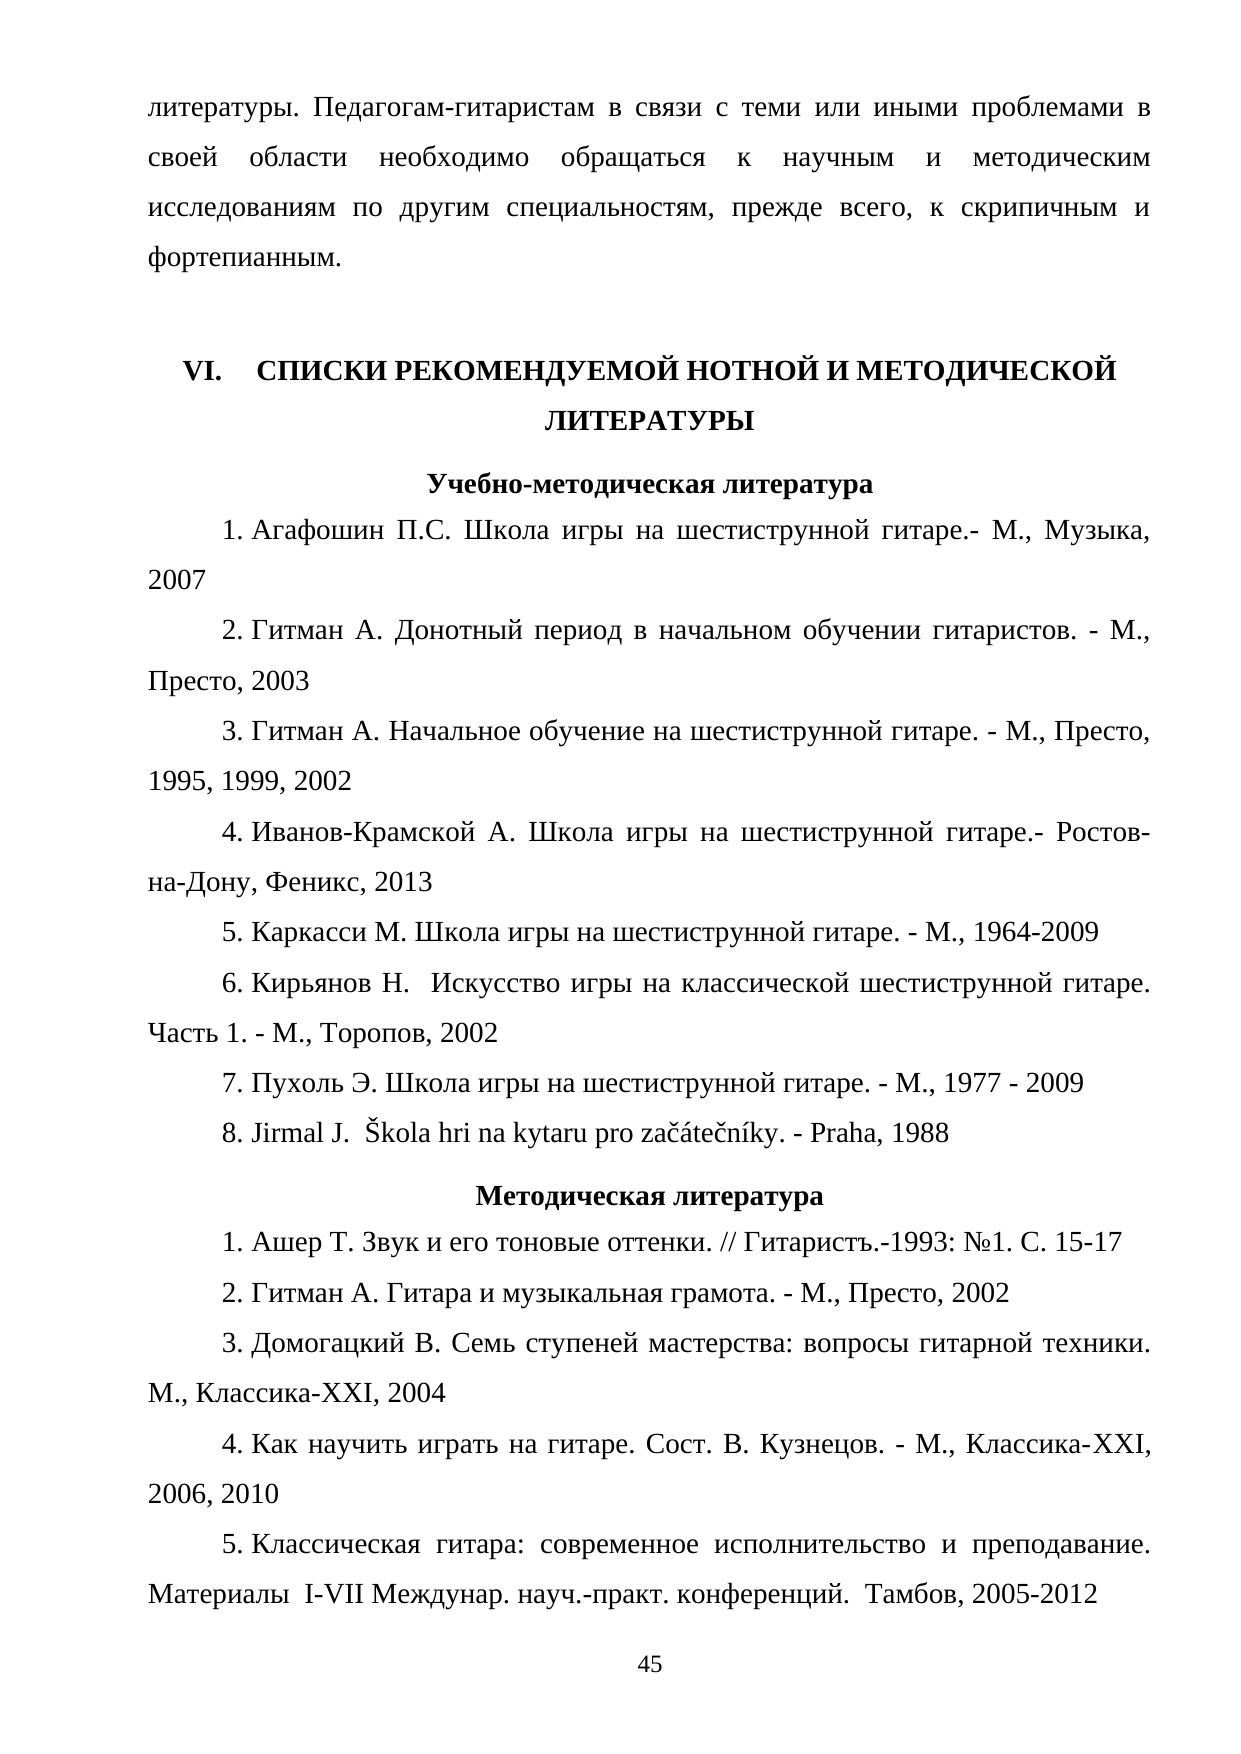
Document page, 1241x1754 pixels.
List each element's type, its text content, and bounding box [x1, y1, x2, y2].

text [148, 89, 1152, 273]
list Ашер Т. Звук и его тоновые оттенки. // Гитаристъ.-1993: №1. С. 15-17 [148, 1224, 1152, 1258]
list Jirmal J. Škola hri na kytaru pro začátečníky. - Praha, 1988 [148, 1116, 1152, 1149]
subtitle Методическая литература [148, 1178, 1152, 1212]
list Классическая гитара: современное исполнительство и преподавание. Материалы I-VII Междунар. науч.-практ. конференций. Тамбов, 2005-2012 [148, 1526, 1152, 1610]
list Каркасси М. Школа игры на шестиструнной гитаре. - М., 1964-2009 [148, 914, 1152, 948]
list Гитман А. Начальное обучение на шестиструнной гитаре. - М., Престо, 1995, 1999, 2002 [148, 713, 1152, 797]
list Гитман А. Гитара и музыкальная грамота. - М., Престо, 2002 [148, 1275, 1152, 1308]
list Агафошин П.С. Школа игры на шестиструнной гитаре.- М., Музыка, 2007 [148, 512, 1152, 596]
list Кирьянов Н. Искусство игры на классической шестиструнной гитаре. Часть 1. - М., Торопов, 2002 [148, 965, 1152, 1048]
list Как научить играть на гитаре. Сост. В. Кузнецов. - М., Классика-XXI, 2006, 2010 [148, 1426, 1152, 1509]
list Гитман А. Донотный период в начальном обучении гитаристов. - М., Престо, 2003 [148, 612, 1152, 696]
list Пухоль Э. Школа игры на шестиструнной гитаре. - М., 1977 - 2009 [148, 1065, 1152, 1099]
list Домогацкий В. Семь ступеней мастерства: вопросы гитарной техники. М., Классика-XXI, 2004 [148, 1325, 1152, 1409]
list Иванов-Крамской А. Школа игры на шестиструнной гитаре.- Ростов-на-Дону, Феникс, 2013 [148, 814, 1152, 898]
subtitle VI. СПИСКИ РЕКОМЕНДУЕМОЙ НОТНОЙ И МЕТОДИЧЕСКОЙ ЛИТЕРАТУРЫ [148, 353, 1152, 437]
subtitle Учебно-методическая литература [148, 466, 1152, 499]
